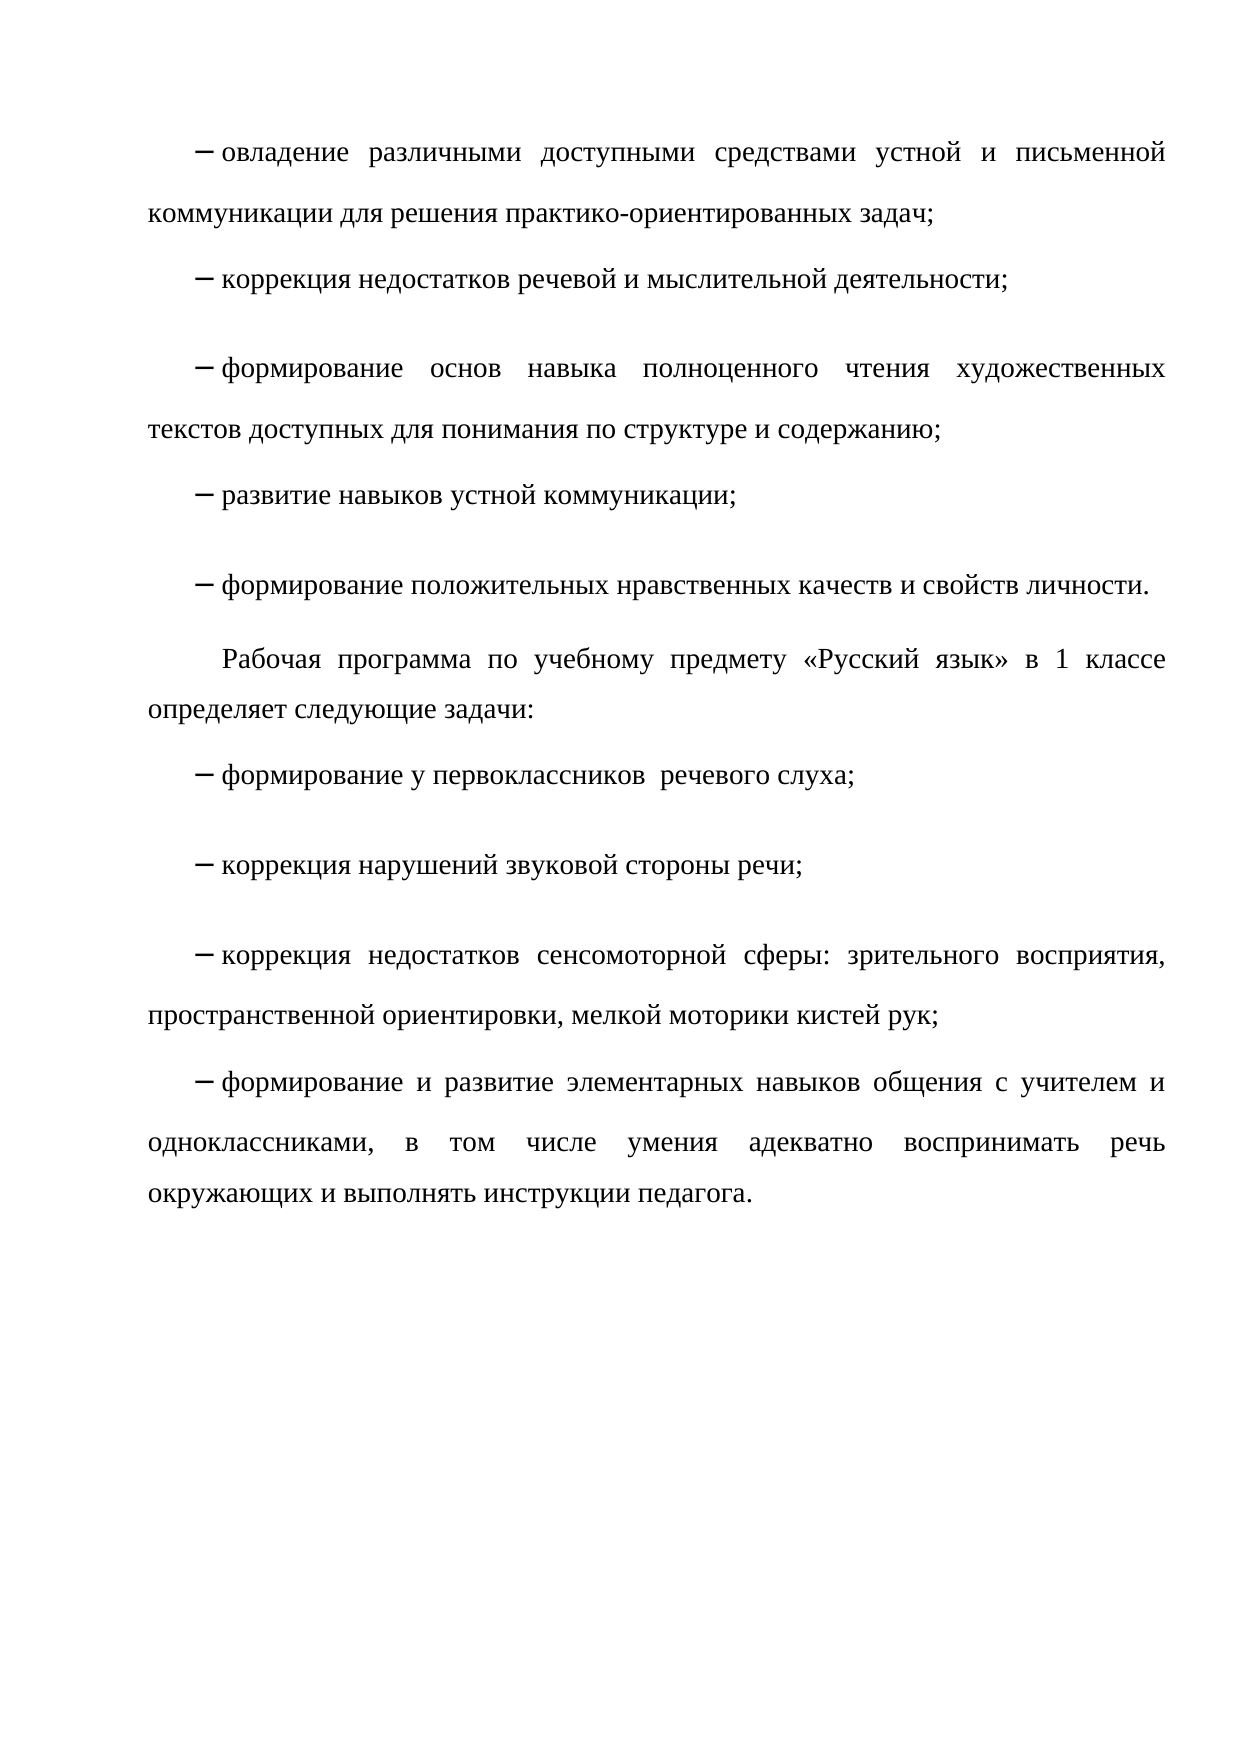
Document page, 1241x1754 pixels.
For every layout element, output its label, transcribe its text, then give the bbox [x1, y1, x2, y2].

list коррекция недостатков сенсомоторной сферы: зрительного восприятия, пространственной ориентировки, мелкой моторики кистей рук; [148, 921, 1167, 1031]
list развитие навыков устной коммуникации; [148, 462, 1167, 521]
list формирование у первоклассников речевого слуха; [148, 742, 1167, 801]
list коррекция нарушений звуковой стороны речи; [148, 831, 1167, 891]
text Рабочая программа по учебному предмету «Русский язык» в 1 классе определяет следующие задачи: [148, 641, 1167, 725]
list формирование основ навыка полноценного чтения художественных текстов доступных для понимания по структуре и содержанию; [148, 335, 1167, 445]
list коррекция недостатков речевой и мыслительной деятельности; [148, 245, 1167, 305]
list формирование положительных нравственных качеств и свойств личности. [148, 551, 1167, 611]
list овладение различными доступными средствами устной и письменной коммуникации для решения практико-ориентированных задач; [148, 118, 1167, 228]
list формирование и развитие элементарных навыков общения с учителем и одноклассниками, в том числе умения адекватно воспринимать речь окружающих и выполнять инструкции педагога. [148, 1048, 1167, 1208]
